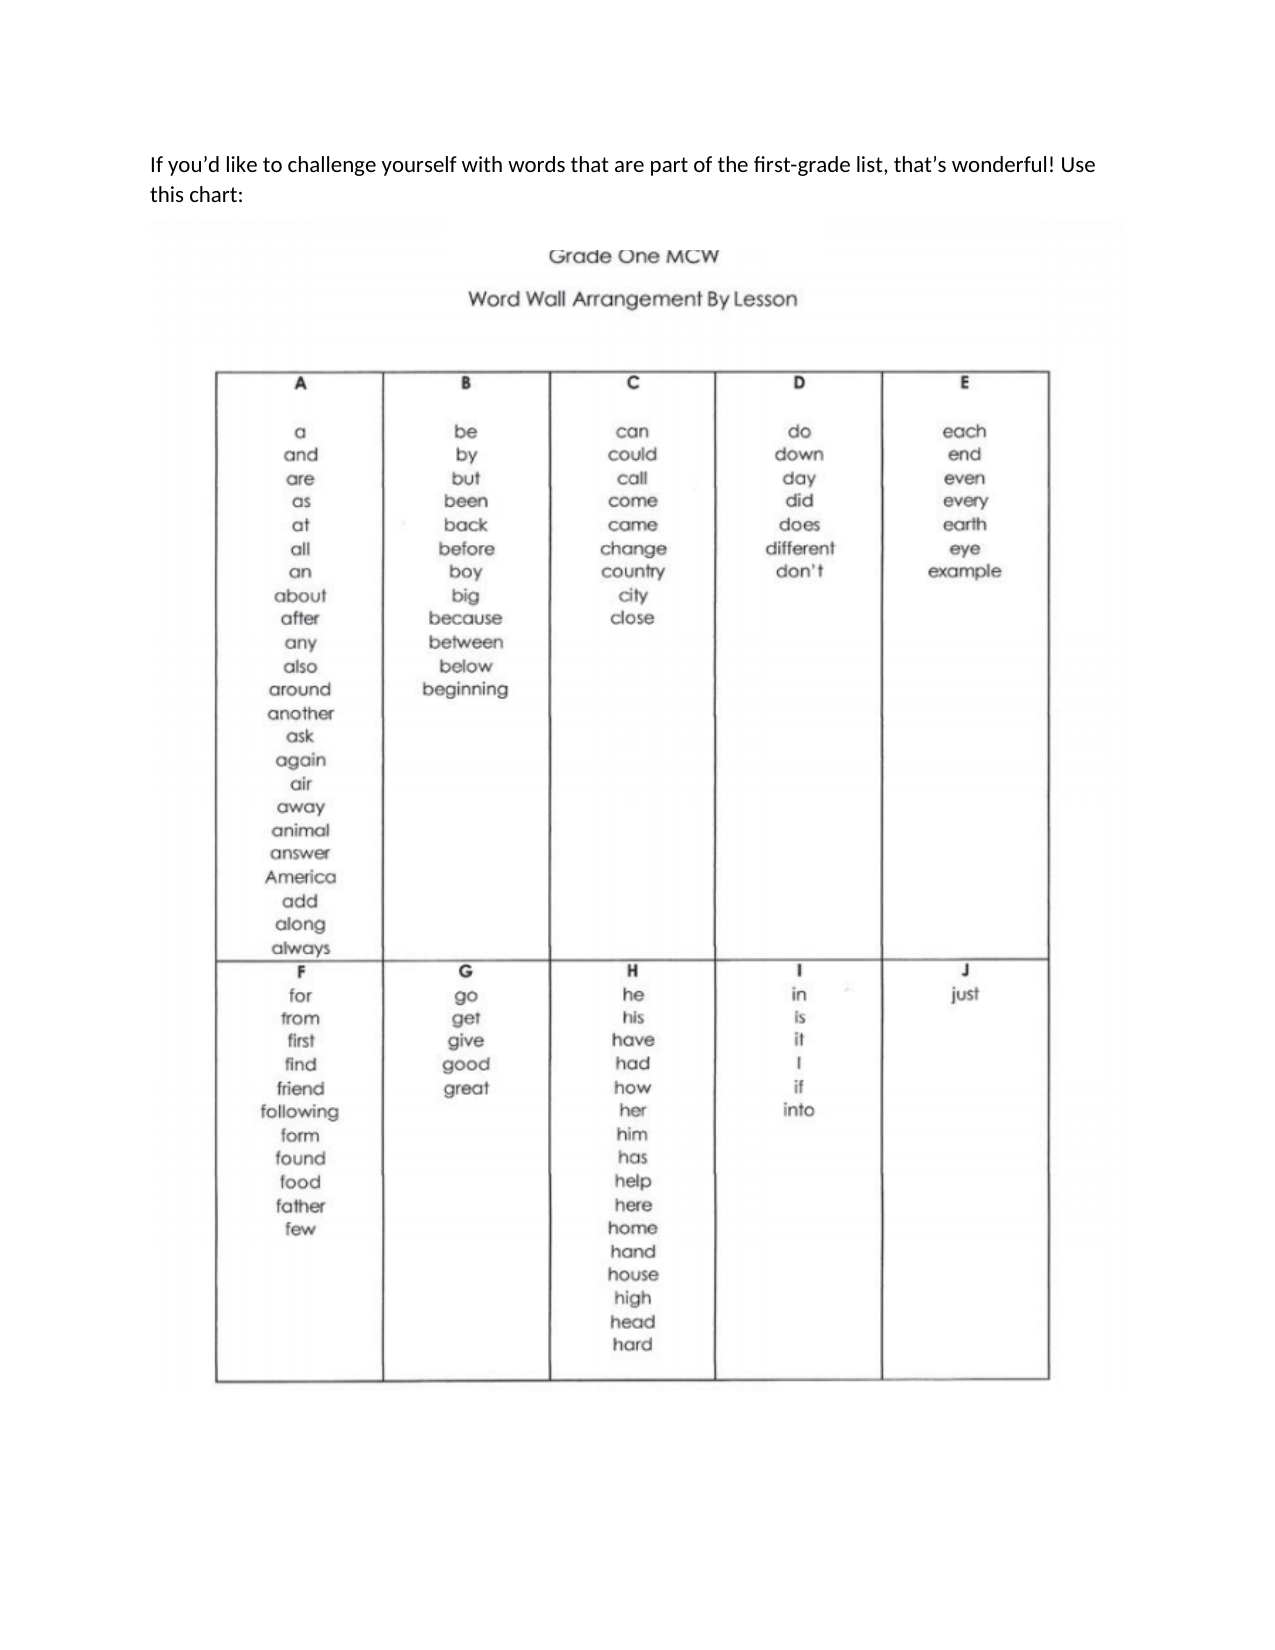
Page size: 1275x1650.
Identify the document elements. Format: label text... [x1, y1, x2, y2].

text If you’d like to challenge yourself with words that are part of the first-grade list, that’s wonderful! Use this chart: [150, 150, 1125, 208]
picture [150, 222, 1125, 1397]
